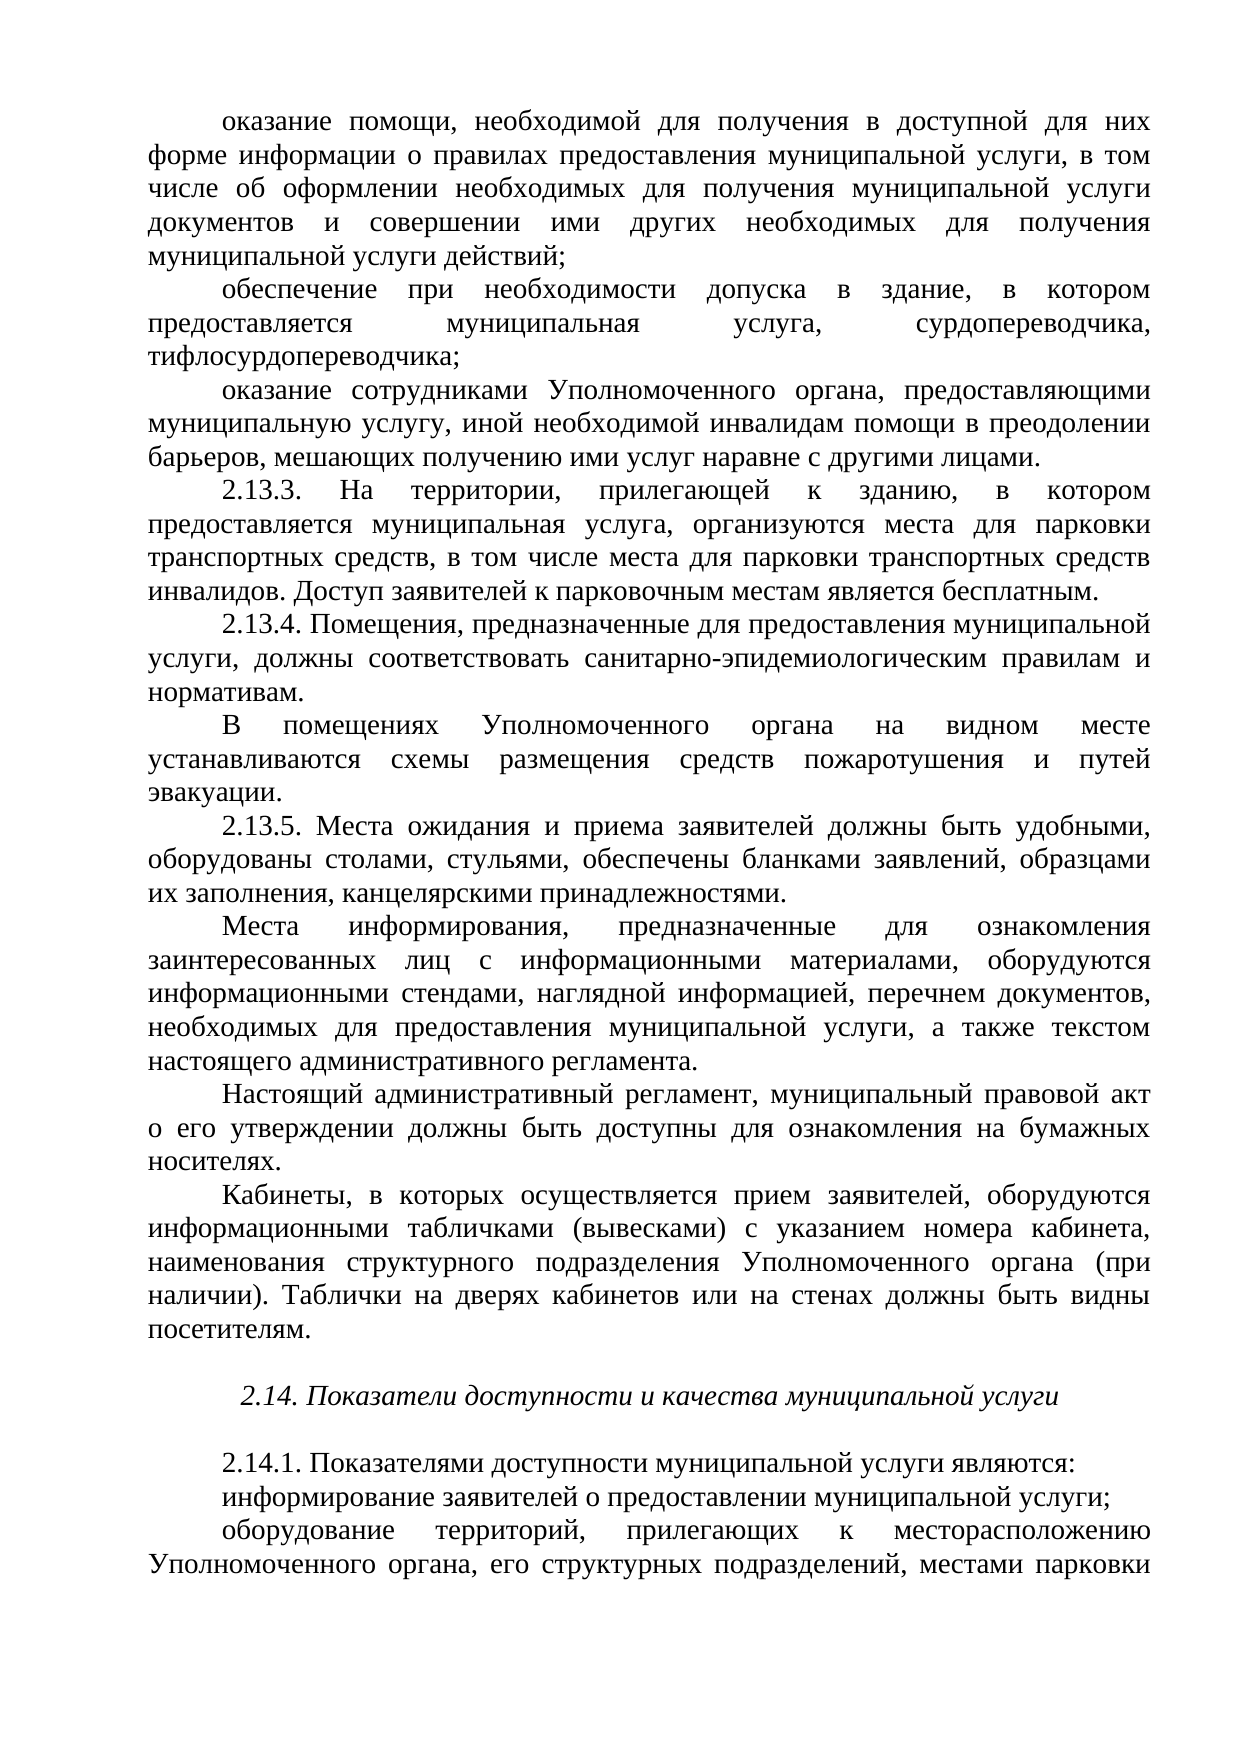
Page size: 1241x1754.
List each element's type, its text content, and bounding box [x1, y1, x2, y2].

text Места информирования, предназначенные для ознакомления заинтересованных лиц с информационными материалами, оборудуются информационными стендами, наглядной информацией, перечнем документов, необходимых для предоставления муниципальной услуги, а также текстом настоящего административного регламента. [148, 908, 1152, 1076]
text 2.13.5. Места ожидания и приема заявителей должны быть удобными, оборудованы столами, стульями, обеспечены бланками заявлений, образцами их заполнения, канцелярскими принадлежностями. [148, 808, 1152, 908]
text 2.13.3. На территории, прилегающей к зданию, в котором предоставляется муниципальная услуга, организуются места для парковки транспортных средств, в том числе места для парковки транспортных средств инвалидов. Доступ заявителей к парковочным местам является бесплатным. [148, 472, 1152, 607]
text оказание сотрудниками Уполномоченного органа, предоставляющими муниципальную услугу, иной необходимой инвалидам помощи в преодолении барьеров, мешающих получению ими услуг наравне с другими лицами. [148, 372, 1152, 472]
text Настоящий административный регламент, муниципальный правовой акт о его утверждении должны быть доступны для ознакомления на бумажных носителях. [148, 1076, 1152, 1177]
text 2.13.4. Помещения, предназначенные для предоставления муниципальной услуги, должны соответствовать санитарно-эпидемиологическим правилам и нормативам. [148, 607, 1152, 707]
text информирование заявителей о предоставлении муниципальной услуги; [148, 1479, 1152, 1512]
text Кабинеты, в которых осуществляется прием заявителей, оборудуются информационными табличками (вывесками) с указанием номера кабинета, наименования структурного подразделения Уполномоченного органа (при наличии). Таблички на дверях кабинетов или на стенах должны быть видны посетителям. [148, 1177, 1152, 1344]
text оказание помощи, необходимой для получения в доступной для них форме информации о правилах предоставления муниципальной услуги, в том числе об оформлении необходимых для получения муниципальной услуги документов и совершении ими других необходимых для получения муниципальной услуги действий; [148, 103, 1152, 271]
text 2.14.1. Показателями доступности муниципальной услуги являются: [148, 1445, 1152, 1479]
subtitle 2.14. Показатели доступности и качества муниципальной услуги [148, 1378, 1152, 1412]
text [148, 1512, 1152, 1579]
text обеспечение при необходимости допуска в здание, в котором предоставляется муниципальная услуга, сурдопереводчика, тифлосурдопереводчика; [148, 271, 1152, 372]
text В помещениях Уполномоченного органа на видном месте устанавливаются схемы размещения средств пожаротушения и путей эвакуации. [148, 707, 1152, 808]
